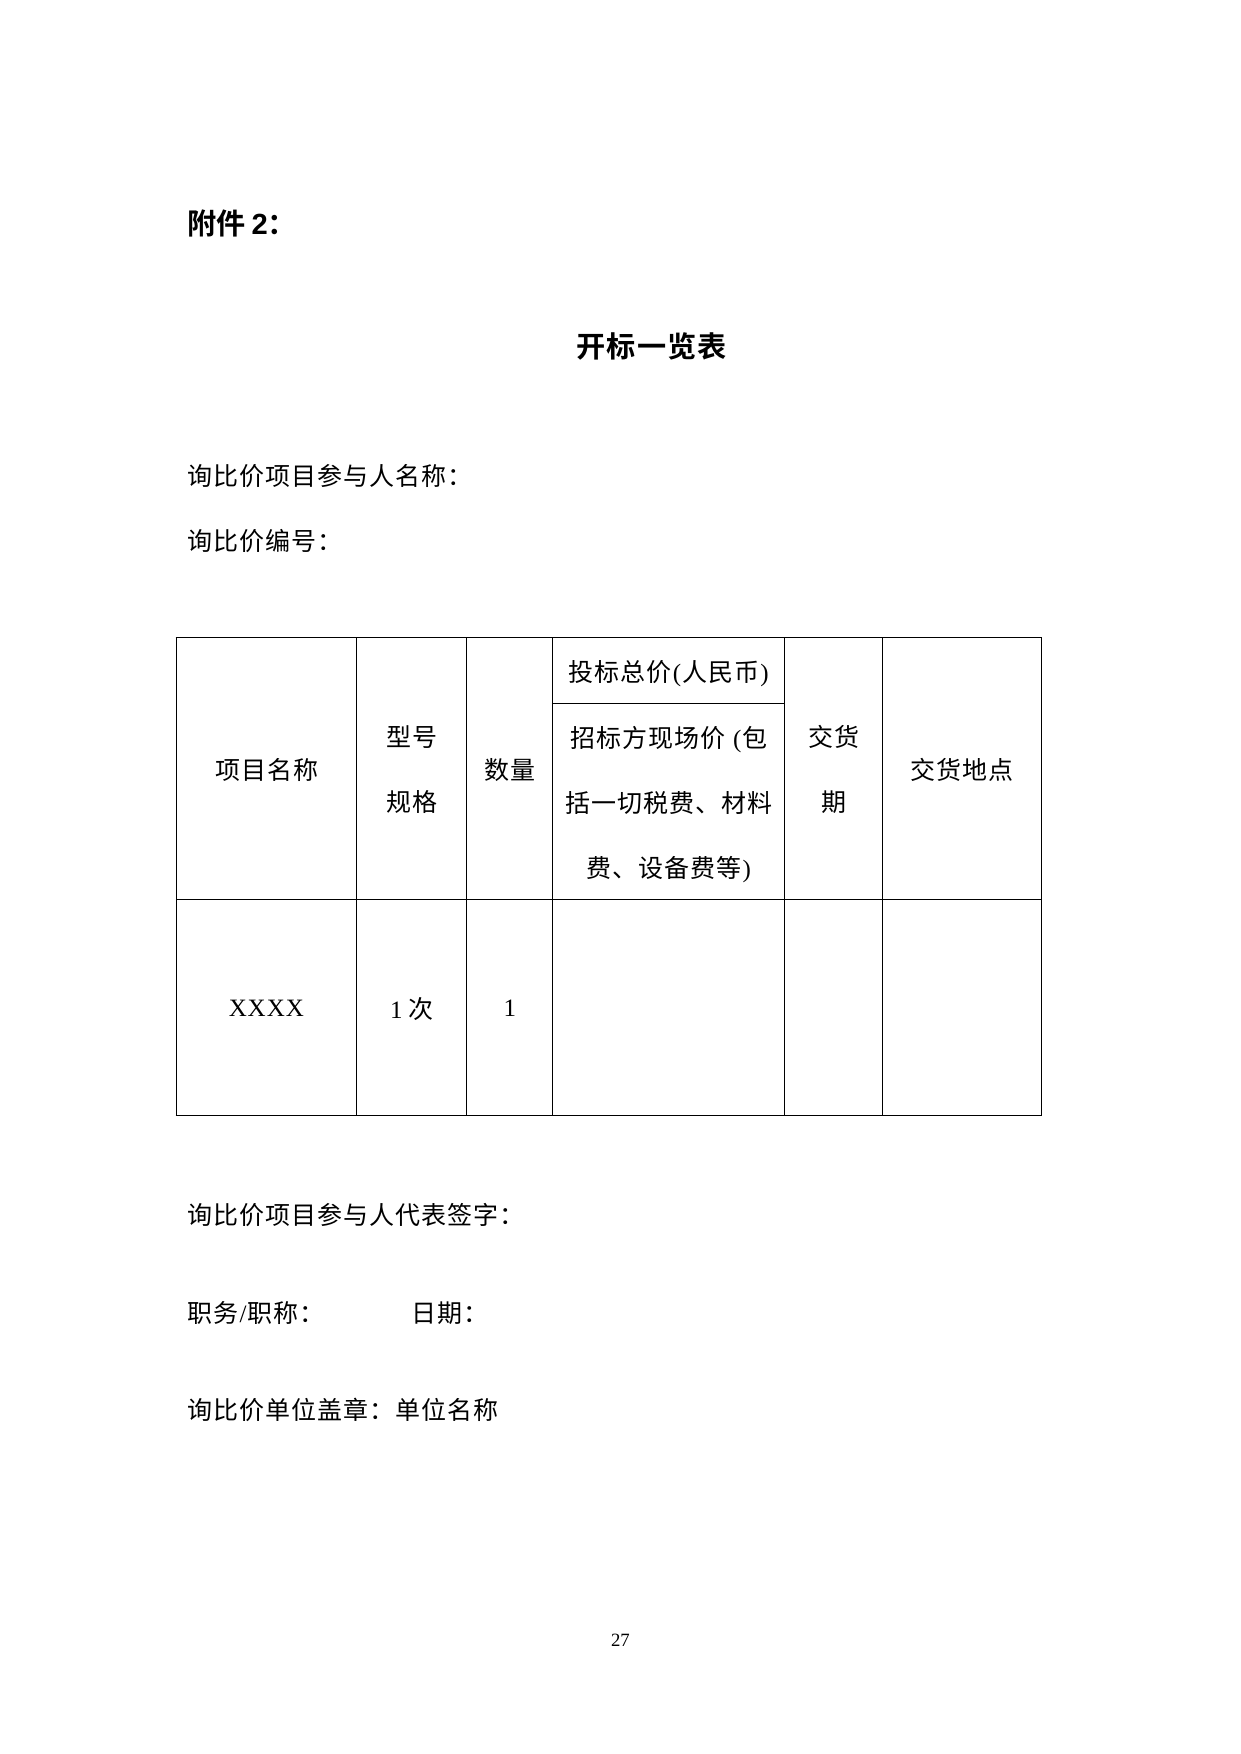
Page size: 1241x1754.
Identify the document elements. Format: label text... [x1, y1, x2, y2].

table_header 数量 [467, 638, 552, 899]
table_cell [883, 900, 1041, 1115]
subtitle 附件2： [187, 189, 1053, 254]
text 开标一览表 [187, 312, 1053, 377]
text 职务/职称： 日期： [187, 1279, 1053, 1344]
text 询比价项目参与人代表签字： [187, 1181, 1053, 1246]
text 询比价编号： [187, 507, 1053, 572]
table_header 项目名称 [177, 638, 356, 899]
table_cell [553, 900, 784, 1115]
table_cell 1 [467, 900, 552, 1115]
table_cell 1次 [357, 900, 466, 1115]
table_cell 招标方现场价 (包括一切税费、材料费、设备费等) [553, 704, 784, 899]
text 询比价单位盖章：单位名称 [187, 1376, 1053, 1441]
table_header 型号 规格 [357, 638, 466, 899]
table_cell XXXX [177, 900, 356, 1115]
table_header 交货期 [785, 638, 882, 899]
text 询比价项目参与人名称： [187, 442, 1053, 507]
table_header 投标总价(人民币) [553, 638, 784, 703]
table_cell [785, 900, 882, 1115]
table_header 交货地点 [883, 638, 1041, 899]
